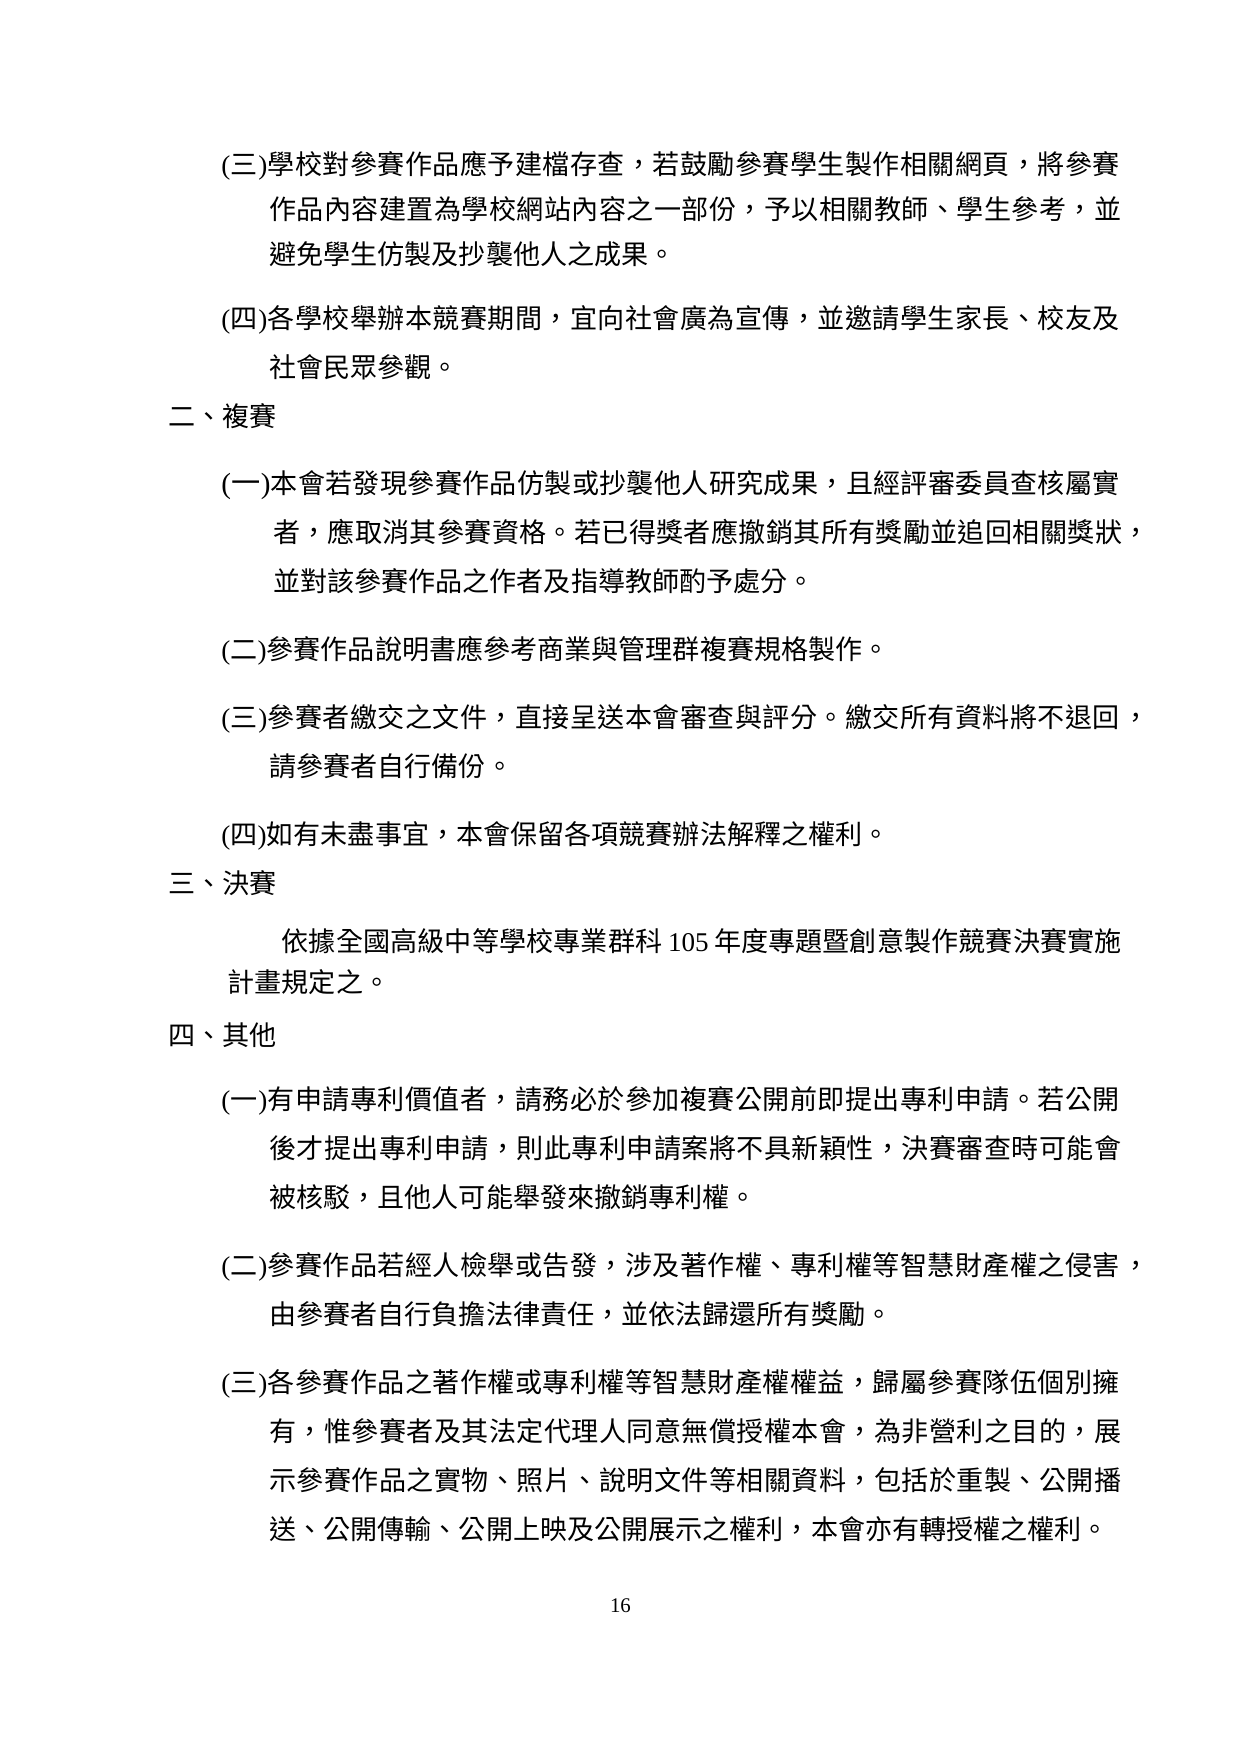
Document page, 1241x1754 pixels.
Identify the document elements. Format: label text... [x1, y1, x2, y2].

text (一)本會若發現參賽作品仿製或抄襲他人研究成果，且經評審委員查核屬實者，應取消其參賽資格。若已得獎者應撤銷其所有獎勵並追回相關獎狀，並對該參賽作品之作者及指導教師酌予處分。 [221, 459, 1122, 599]
text 二、複賽 [168, 395, 1122, 434]
text (三)各參賽作品之著作權或專利權等智慧財產權權益，歸屬參賽隊伍個別擁有，惟參賽者及其法定代理人同意無償授權本會，為非營利之目的，展示參賽作品之實物、照片、說明文件等相關資料，包括於重製、公開播送、公開傳輸、公開上映及公開展示之權利，本會亦有轉授權之權利。 [221, 1361, 1122, 1547]
text (一)有申請專利價值者，請務必於參加複賽公開前即提出專利申請。若公開後才提出專利申請，則此專利申請案將不具新穎性，決賽審查時可能會被核駁，且他人可能舉發來撤銷專利權。 [221, 1078, 1122, 1216]
text (三)學校對參賽作品應予建檔存查，若鼓勵參賽學生製作相關網頁，將參賽作品內容建置為學校網站內容之一部份，予以相關教師、學生參考，並避免學生仿製及抄襲他人之成果。 [221, 143, 1122, 273]
text 四、其他 [168, 1014, 1122, 1053]
text (三)參賽者繳交之文件，直接呈送本會審查與評分。繳交所有資料將不退回，請參賽者自行備份。 [221, 696, 1122, 784]
text (四)各學校舉辦本競賽期間，宜向社會廣為宣傳，並邀請學生家長、校友及社會民眾參觀。 [221, 297, 1122, 386]
text 三、決賽 [168, 862, 1122, 901]
text 依據全國高級中等學校專業群科105年度專題暨創意製作競賽決賽實施計畫規定之。 [227, 919, 1122, 1000]
text (四)如有未盡事宜，本會保留各項競賽辦法解釋之權利。 [221, 813, 1122, 852]
text (二)參賽作品若經人檢舉或告發，涉及著作權、專利權等智慧財產權之侵害，由參賽者自行負擔法律責任，並依法歸還所有獎勵。 [221, 1244, 1122, 1332]
text (二)參賽作品說明書應參考商業與管理群複賽規格製作。 [221, 628, 1122, 667]
